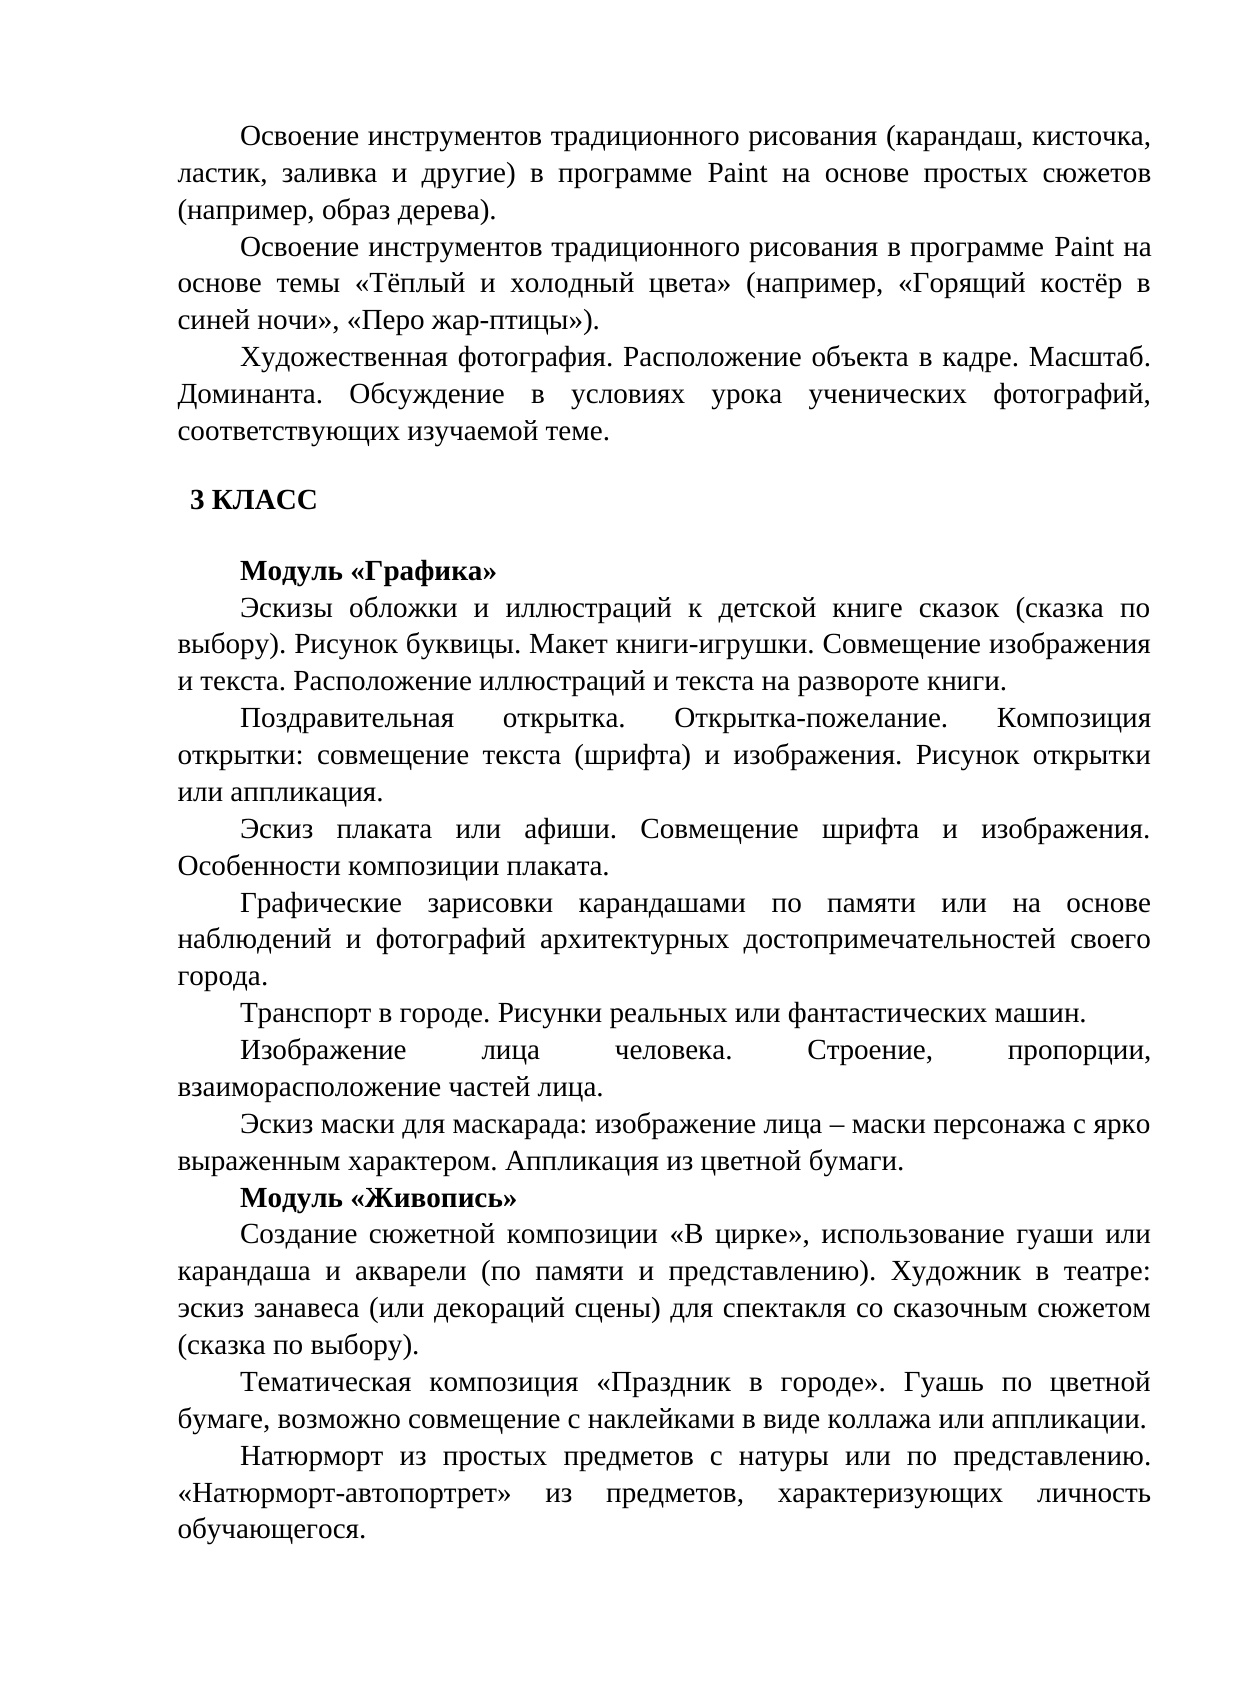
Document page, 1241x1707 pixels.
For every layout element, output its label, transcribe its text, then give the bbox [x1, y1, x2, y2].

text Эскиз плаката или афиши. Совмещение шрифта и изображения. Особенности композиции плаката. [177, 811, 1152, 881]
text Поздравительная открытка. Открытка-пожелание. Композиция открытки: совмещение текста (шрифта) и изображения. Рисунок открытки или аппликация. [177, 700, 1152, 808]
text Модуль «Графика» [177, 553, 1152, 586]
text Изображение лица человека. Строение, пропорции, взаиморасположение частей лица. [177, 1032, 1152, 1103]
text 3 КЛАСС [190, 482, 1152, 516]
text Транспорт в городе. Рисунки реальных или фантастических машин. [177, 995, 1152, 1029]
text Тематическая композиция «Праздник в городе». Гуашь по цветной бумаге, возможно совмещение с наклейками в виде коллажа или аппликации. [177, 1364, 1152, 1434]
text Создание сюжетной композиции «В цирке», использование гуаши или карандаша и акварели (по памяти и представлению). Художник в театре: эскиз занавеса (или декораций сцены) для спектакля со сказочным сюжетом (сказка по выбору). [177, 1217, 1152, 1361]
text Натюрморт из простых предметов с натуры или по представлению. «Натюрморт-автопортрет» из предметов, характеризующих личность обучающегося. [177, 1438, 1152, 1545]
text Эскизы обложки и иллюстраций к детской книге сказок (сказка по выбору). Рисунок буквицы. Макет книги-игрушки. Совмещение изображения и текста. Расположение иллюстраций и текста на развороте книги. [177, 590, 1152, 697]
text Графические зарисовки карандашами по памяти или на основе наблюдений и фотографий архитектурных достопримечательностей своего города. [177, 885, 1152, 992]
text Освоение инструментов традиционного рисования в программе Paint на основе темы «Тёплый и холодный цвета» (например, «Горящий костёр в синей ночи», «Перо жар-птицы»). [177, 229, 1152, 336]
text Освоение инструментов традиционного рисования (карандаш, кисточка, ластик, заливка и другие) в программе Paint на основе простых сюжетов (например, образ дерева). [177, 118, 1152, 225]
text Художественная фотография. Расположение объекта в кадре. Масштаб. Доминанта. Обсуждение в условиях урока ученических фотографий, соответствующих изучаемой теме. [177, 339, 1152, 447]
text Эскиз маски для маскарада: изображение лица – маски персонажа с ярко выраженным характером. Аппликация из цветной бумаги. [177, 1106, 1152, 1176]
text Модуль «Живопись» [177, 1180, 1152, 1213]
